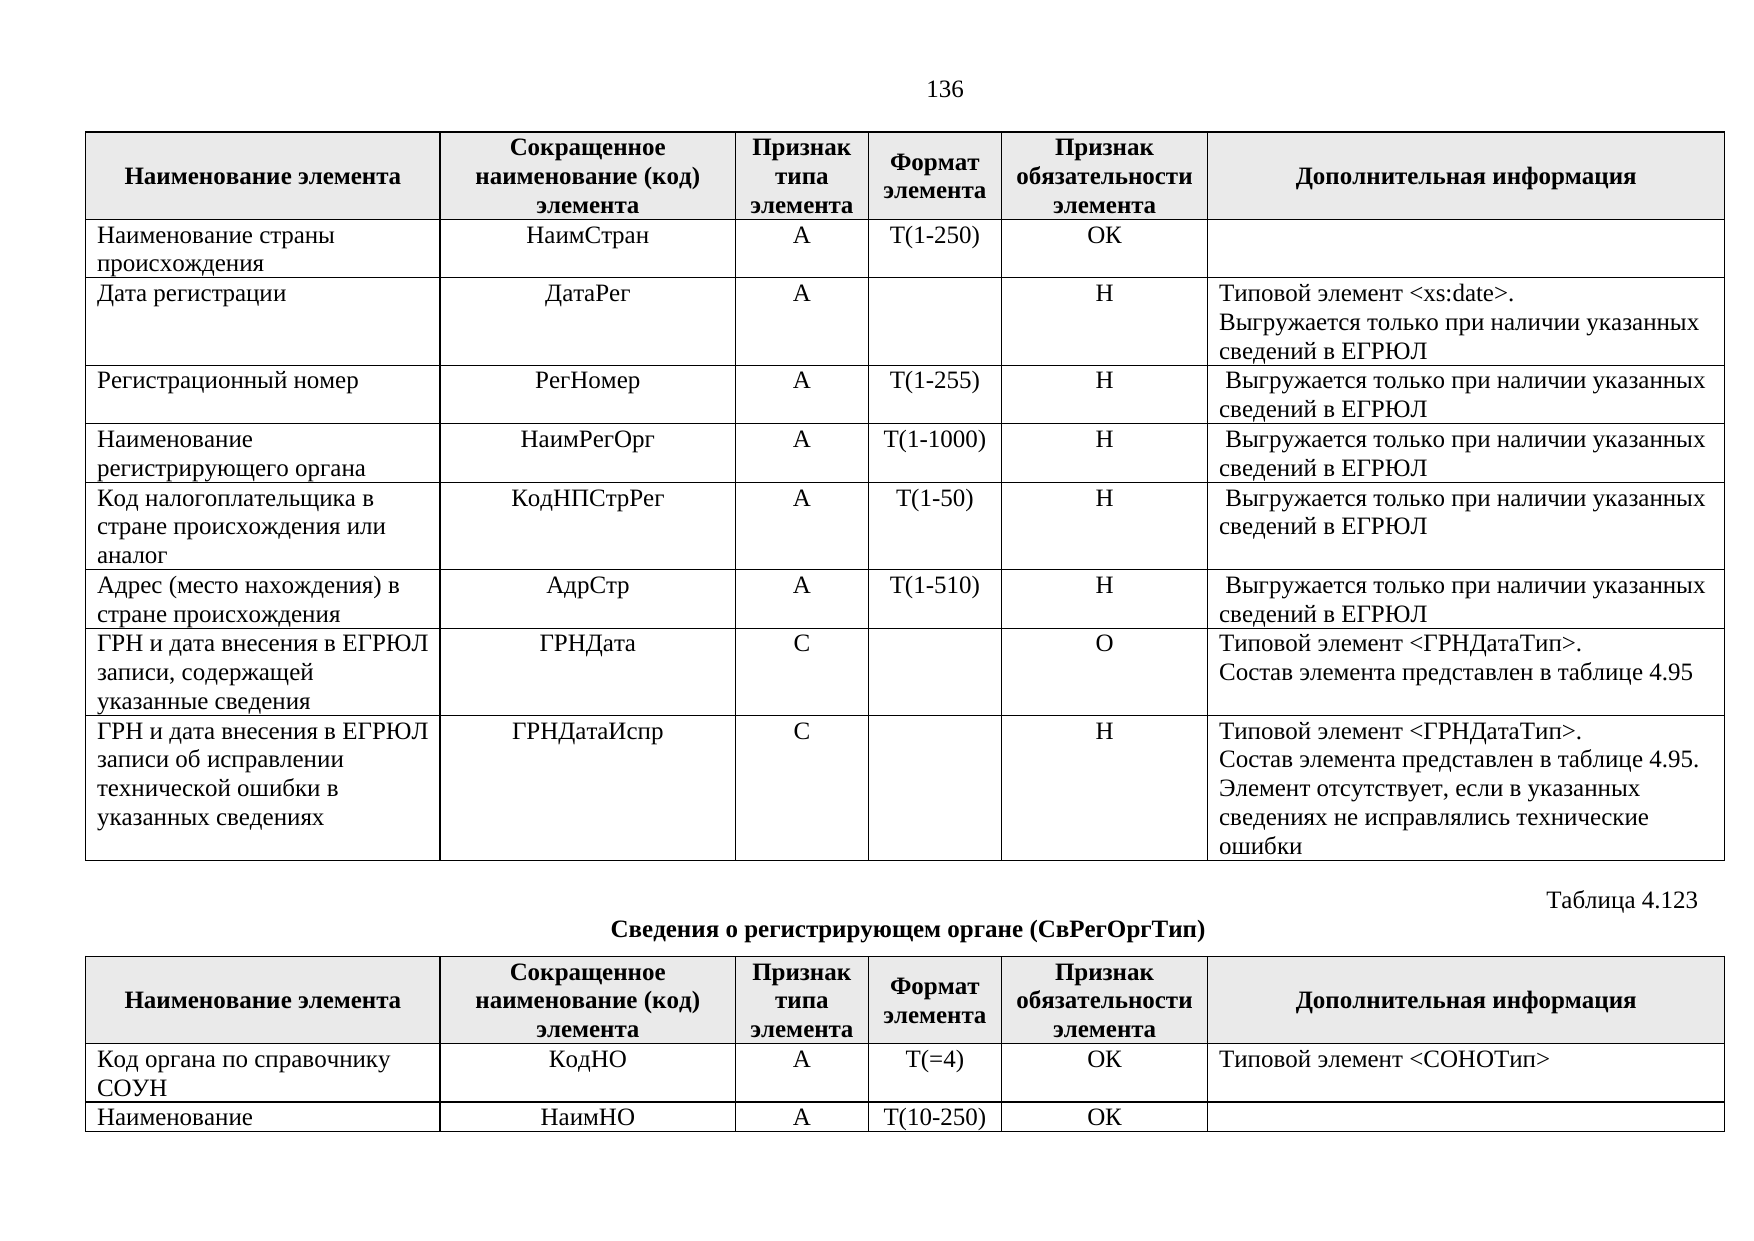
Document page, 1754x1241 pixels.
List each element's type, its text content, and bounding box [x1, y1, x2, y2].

text Таблица 4.123 [118, 886, 1698, 914]
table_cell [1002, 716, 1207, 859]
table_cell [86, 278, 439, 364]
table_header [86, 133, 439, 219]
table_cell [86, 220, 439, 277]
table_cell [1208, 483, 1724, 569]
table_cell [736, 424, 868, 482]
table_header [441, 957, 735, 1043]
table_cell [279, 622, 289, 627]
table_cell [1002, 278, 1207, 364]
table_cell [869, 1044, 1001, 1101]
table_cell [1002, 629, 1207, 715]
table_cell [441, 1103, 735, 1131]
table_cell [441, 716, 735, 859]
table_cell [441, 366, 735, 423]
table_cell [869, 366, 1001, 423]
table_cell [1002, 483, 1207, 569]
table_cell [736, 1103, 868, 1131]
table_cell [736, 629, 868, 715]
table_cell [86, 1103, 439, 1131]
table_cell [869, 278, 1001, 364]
text Сведения о регистрирующем органе (СвРегОргТип) [118, 914, 1698, 943]
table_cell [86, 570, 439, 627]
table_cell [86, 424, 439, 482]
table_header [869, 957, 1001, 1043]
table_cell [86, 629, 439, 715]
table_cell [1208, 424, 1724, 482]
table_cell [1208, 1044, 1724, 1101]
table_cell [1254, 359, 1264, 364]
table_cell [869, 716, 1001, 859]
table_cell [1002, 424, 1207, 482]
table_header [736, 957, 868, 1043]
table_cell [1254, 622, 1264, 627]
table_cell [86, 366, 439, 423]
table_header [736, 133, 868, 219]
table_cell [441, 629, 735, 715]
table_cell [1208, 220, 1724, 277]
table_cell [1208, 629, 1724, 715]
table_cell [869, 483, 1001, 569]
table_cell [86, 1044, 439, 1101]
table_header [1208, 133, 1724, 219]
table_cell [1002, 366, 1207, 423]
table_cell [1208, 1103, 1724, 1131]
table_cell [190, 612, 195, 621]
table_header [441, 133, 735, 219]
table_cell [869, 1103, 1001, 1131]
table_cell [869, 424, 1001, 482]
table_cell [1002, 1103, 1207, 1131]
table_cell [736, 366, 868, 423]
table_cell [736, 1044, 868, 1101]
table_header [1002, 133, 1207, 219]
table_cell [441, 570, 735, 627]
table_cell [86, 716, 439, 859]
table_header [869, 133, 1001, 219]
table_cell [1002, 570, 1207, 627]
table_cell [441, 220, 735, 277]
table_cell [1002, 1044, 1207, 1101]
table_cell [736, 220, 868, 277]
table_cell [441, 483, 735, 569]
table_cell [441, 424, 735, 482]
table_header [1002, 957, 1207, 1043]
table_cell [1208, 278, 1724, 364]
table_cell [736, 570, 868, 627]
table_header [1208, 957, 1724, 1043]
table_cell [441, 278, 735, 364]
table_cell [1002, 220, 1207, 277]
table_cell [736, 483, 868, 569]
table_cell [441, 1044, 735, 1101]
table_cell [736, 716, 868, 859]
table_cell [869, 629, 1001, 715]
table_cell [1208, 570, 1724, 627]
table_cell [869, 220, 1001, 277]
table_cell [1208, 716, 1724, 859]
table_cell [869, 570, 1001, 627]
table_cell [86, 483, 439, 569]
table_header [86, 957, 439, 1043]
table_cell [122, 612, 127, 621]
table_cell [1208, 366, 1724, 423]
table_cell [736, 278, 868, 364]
